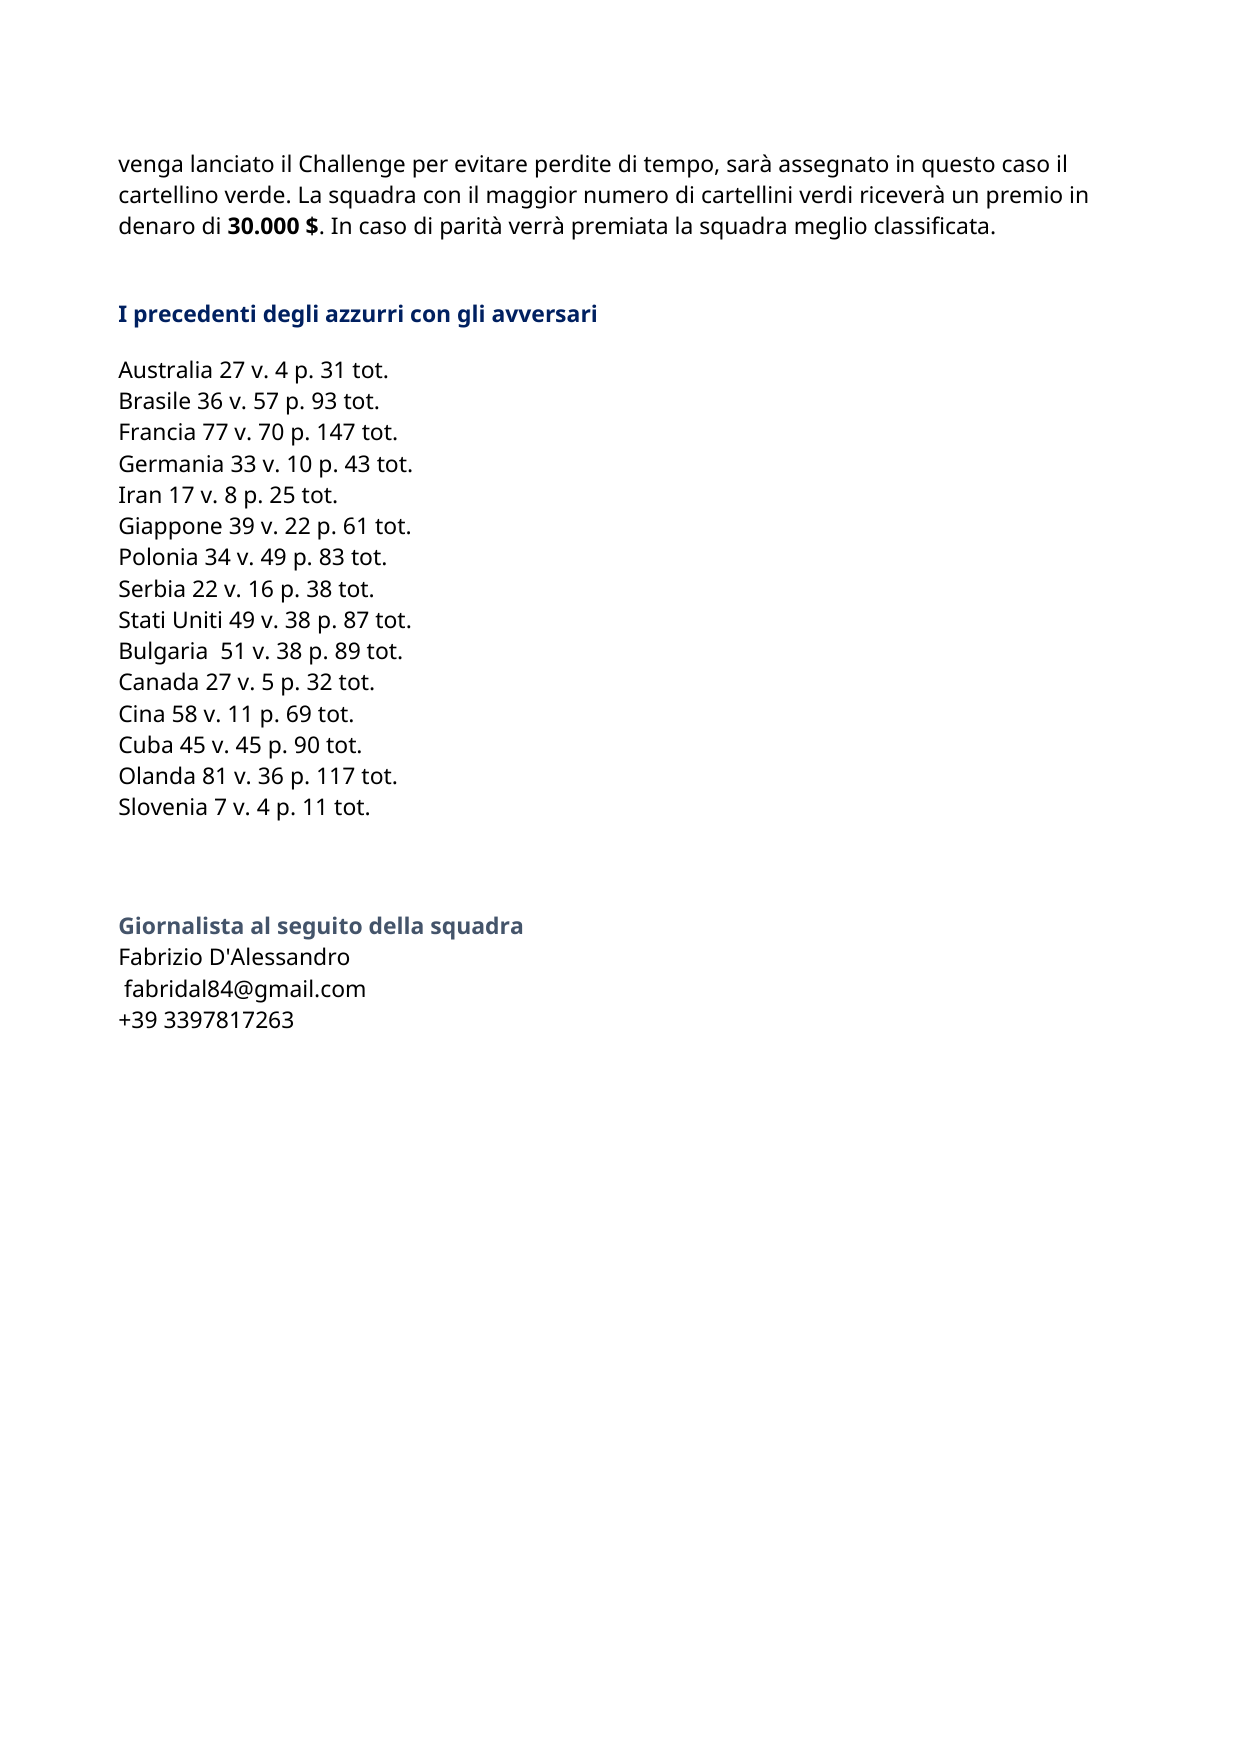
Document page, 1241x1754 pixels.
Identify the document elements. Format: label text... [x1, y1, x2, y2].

text Giornalista al seguito della squadra Fabrizio D'Alessandro fabridal84@gmail.com +39 3397817263 [118, 848, 1122, 1035]
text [118, 148, 1122, 241]
text Australia 27 v. 4 p. 31 tot. Brasile 36 v. 57 p. 93 tot. Francia 77 v. 70 p. 147 tot. Germania 33 v. 10 p. 43 tot. Iran 17 v. 8 p. 25 tot. Giappone 39 v. 22 p. 61 tot. Polonia 34 v. 49 p. 83 tot. Serbia 22 v. 16 p. 38 tot. Stati Uniti 49 v. 38 p. 87 tot. Bulgaria 51 v. 38 p. 89 tot. Canada 27 v. 5 p. 32 tot. Cina 58 v. 11 p. 69 tot. Cuba 45 v. 45 p. 90 tot. Olanda 81 v. 36 p. 117 tot. Slovenia 7 v. 4 p. 11 tot. [118, 354, 1122, 823]
text I precedenti degli azzurri con gli avversari [118, 266, 1122, 329]
